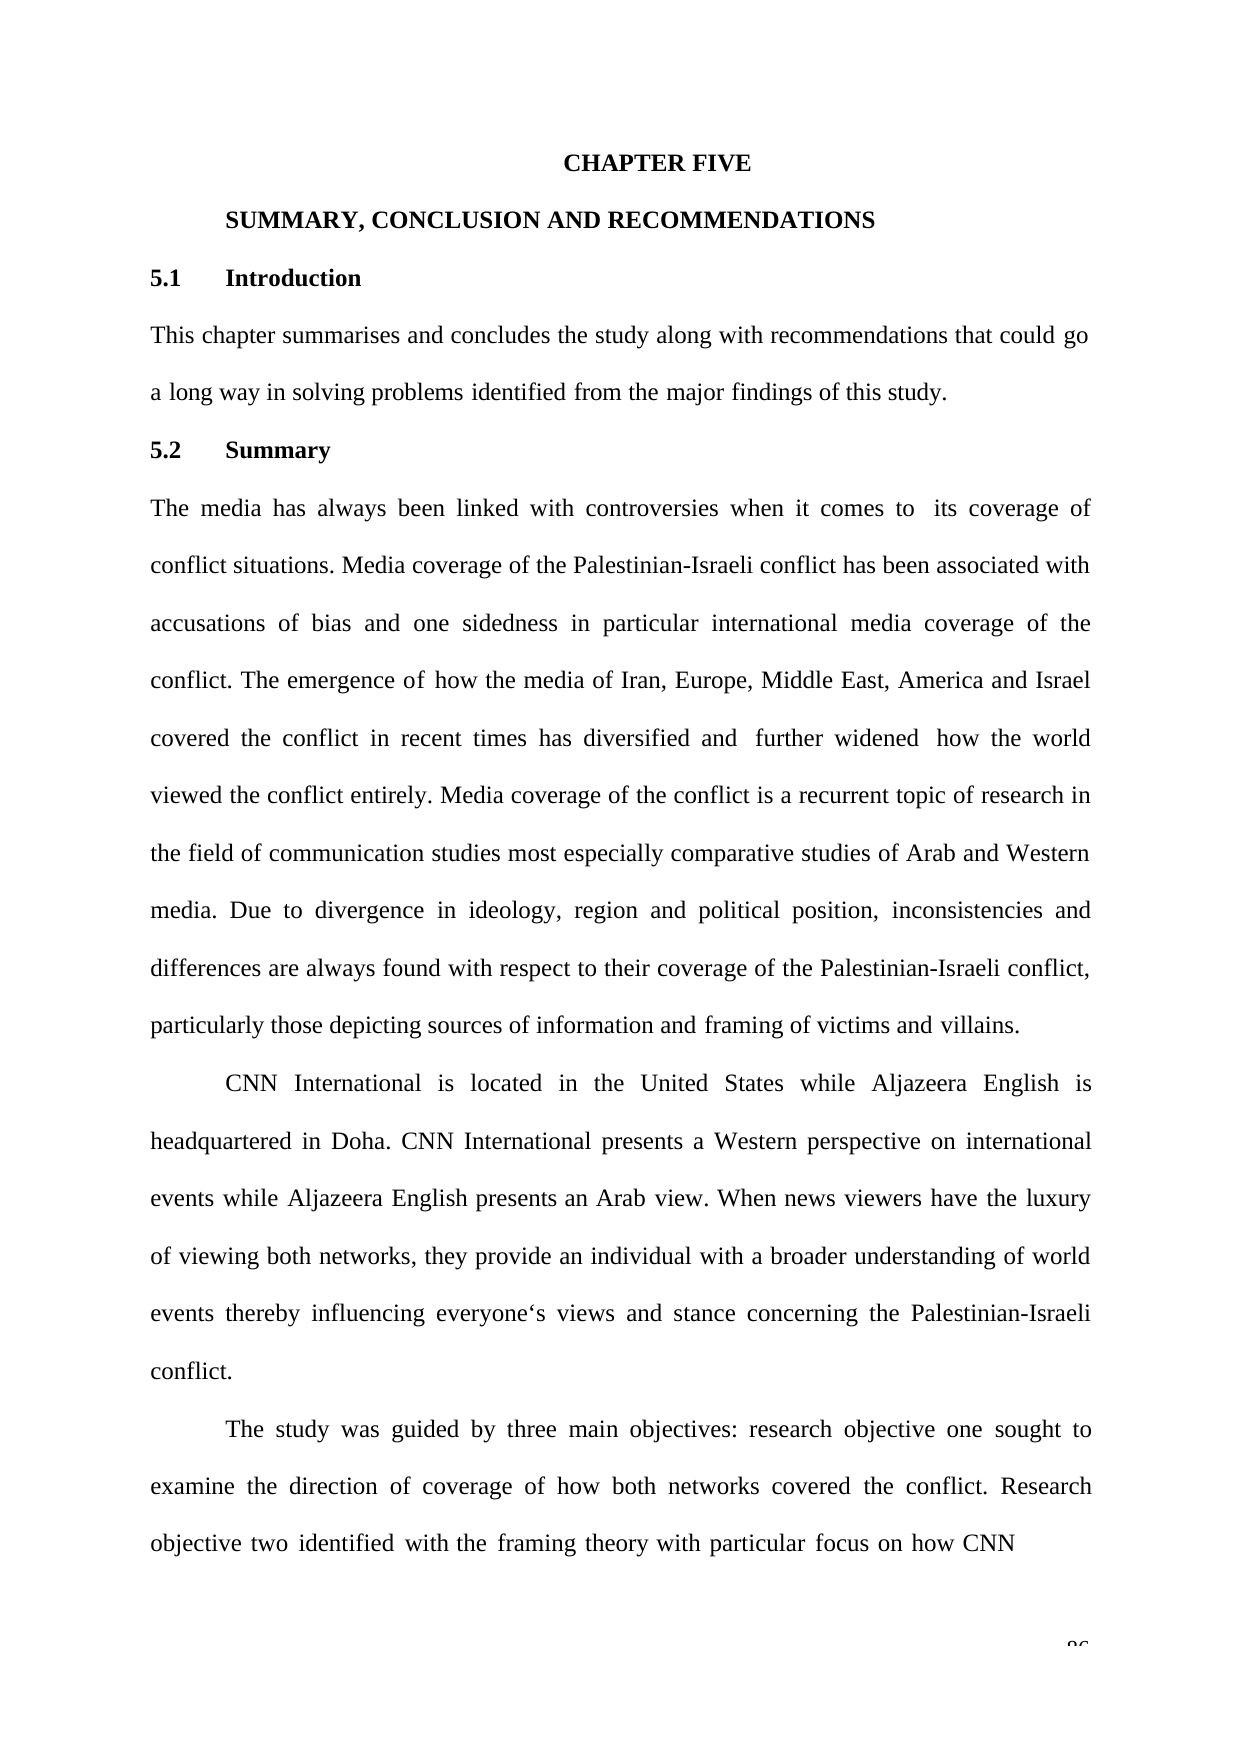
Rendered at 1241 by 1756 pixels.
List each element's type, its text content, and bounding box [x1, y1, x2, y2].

text CNN International is located in the United States while Aljazeera English is headquartered in Doha. CNN International presents a Western perspective on international events while Aljazeera English presents an Arab view. When news viewers have the luxury of viewing both networks, they provide an individual with a broader understanding of world events thereby influencing everyone‘s views and stance concerning the Palestinian-Israeli conflict. [150, 1068, 1092, 1384]
subtitle Summary [150, 435, 1115, 463]
text This chapter summarises and concludes the study along with recommendations that could go a long way in solving problems identified from the major findings of this study. [150, 320, 1088, 406]
text The study was guided by three main objectives: research objective one sought to examine the direction of coverage of how both networks covered the conflict. Research objective two identified with the framing theory with particular focus on how CNN [150, 1414, 1092, 1556]
text The media has always been linked with controversies when it comes to its coverage of conflict situations. Media coverage of the Palestinian-Israeli conflict has been associated with accusations of bias and one sidedness in particular international media coverage of the conflict. The emergence of how the media of Iran, Europe, Middle East, America and Israel covered the conflict in recent times has diversified and further widened how the world viewed the conflict entirely. Media coverage of the conflict is a recurrent topic of research in the field of communication studies most especially comparative studies of Arab and Western media. Due to divergence in ideology, region and political position, inconsistencies and differences are always found with respect to their coverage of the Palestinian-Israeli conflict, particularly those depicting sources of information and framing of victims and villains. [150, 493, 1091, 1039]
subtitle CHAPTER FIVE SUMMARY, CONCLUSION AND RECOMMENDATIONS [225, 148, 876, 234]
list Introduction [150, 263, 1115, 292]
